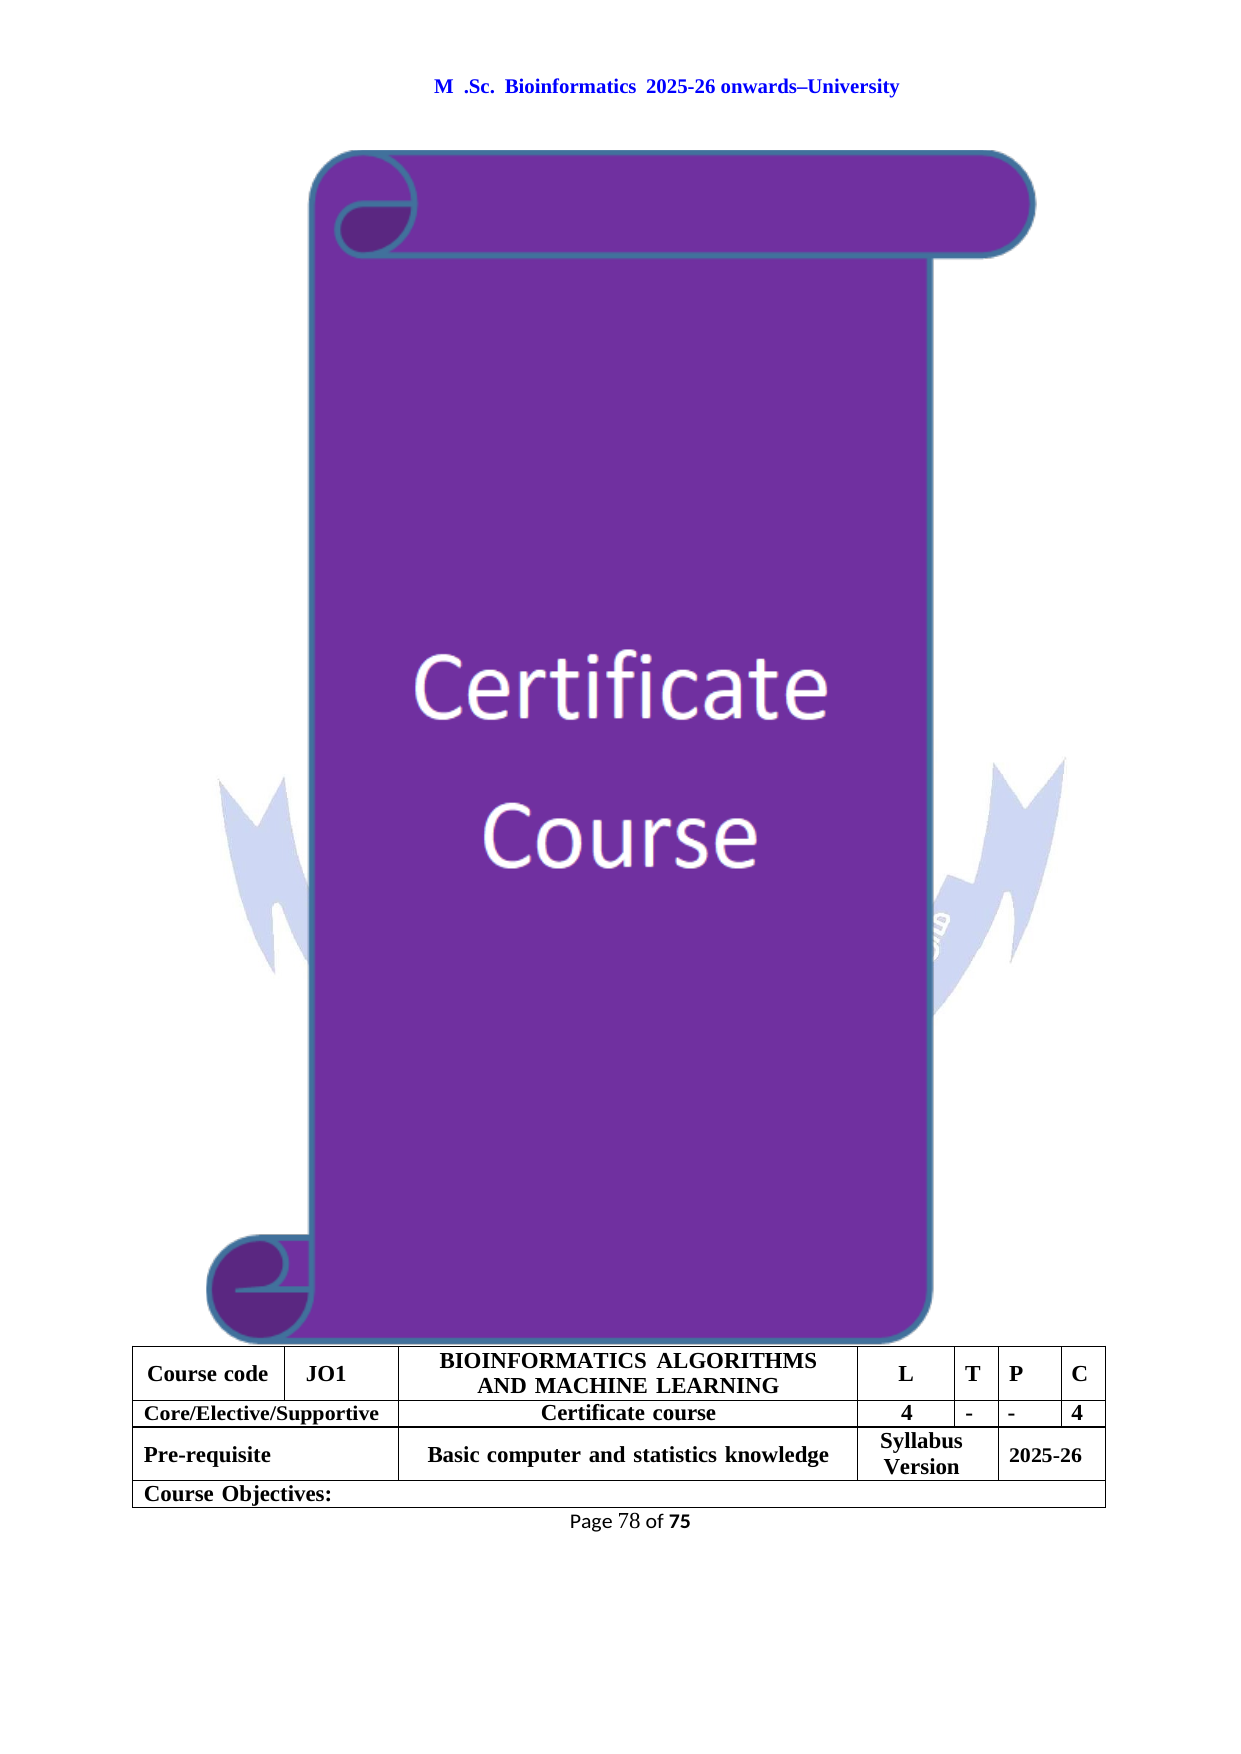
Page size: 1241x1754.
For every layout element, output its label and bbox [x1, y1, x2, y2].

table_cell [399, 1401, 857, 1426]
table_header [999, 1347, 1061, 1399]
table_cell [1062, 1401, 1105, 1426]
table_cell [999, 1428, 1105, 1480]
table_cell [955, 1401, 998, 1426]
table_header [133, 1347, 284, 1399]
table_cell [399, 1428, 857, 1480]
picture [11, 150, 1241, 1346]
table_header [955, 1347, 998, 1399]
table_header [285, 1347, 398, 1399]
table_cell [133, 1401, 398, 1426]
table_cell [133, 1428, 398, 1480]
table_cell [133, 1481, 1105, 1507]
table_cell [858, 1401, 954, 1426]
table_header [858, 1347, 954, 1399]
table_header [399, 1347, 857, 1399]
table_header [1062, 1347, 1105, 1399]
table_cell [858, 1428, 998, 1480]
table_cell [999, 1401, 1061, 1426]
